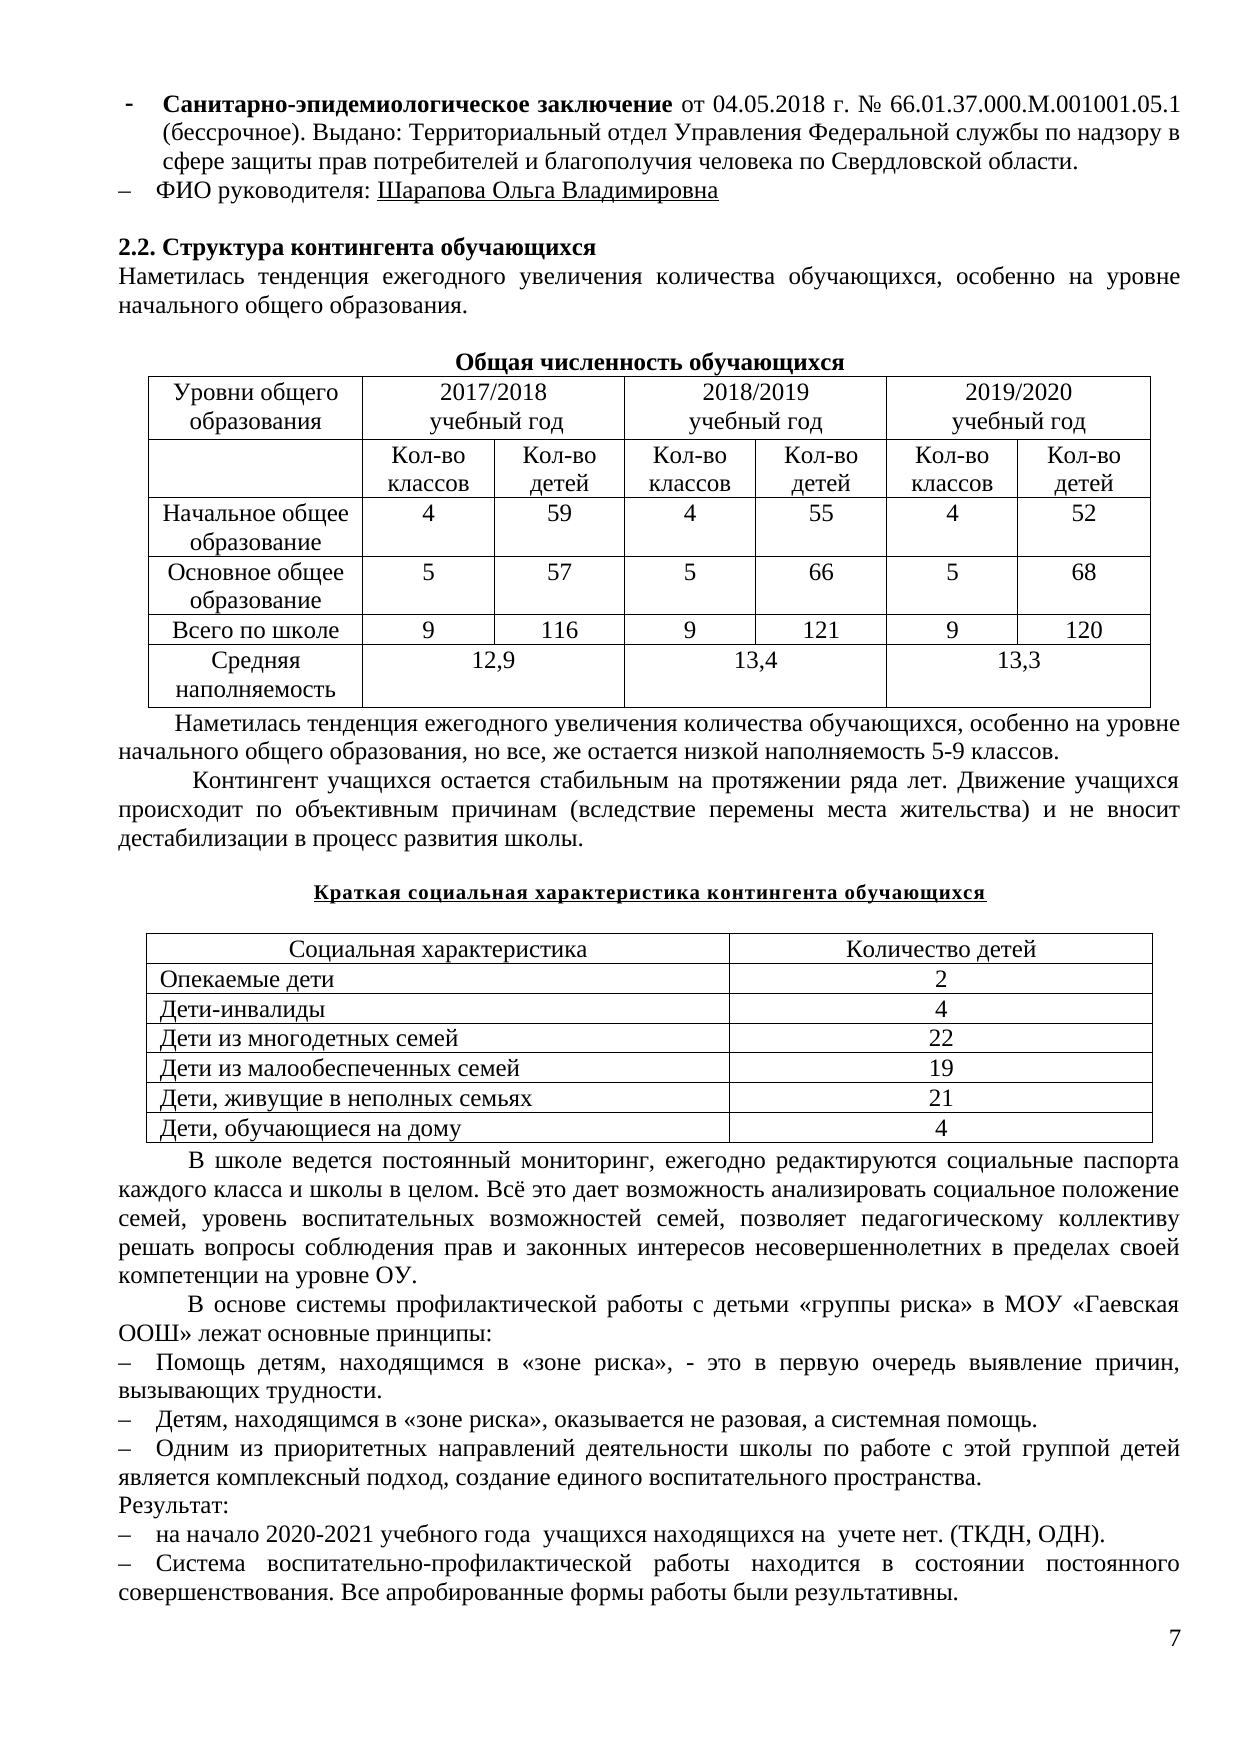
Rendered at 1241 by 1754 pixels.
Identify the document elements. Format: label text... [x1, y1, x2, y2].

list Помощь детям, находящимся в «зоне риска», - это в первую очередь выявление причин, вызывающих трудности. [118, 1347, 1181, 1404]
table_cell 4 [730, 994, 1152, 1022]
table_cell 4 [887, 498, 1017, 556]
table_cell Дети, обучающиеся на дому [147, 1113, 729, 1142]
table_header Количество детей [730, 934, 1152, 963]
table_cell 5 [363, 557, 494, 614]
table_cell Кол-во классов [887, 440, 1017, 497]
table_cell 9 [625, 615, 755, 644]
table_header Уровни общего образования [149, 377, 362, 439]
table_cell 116 [495, 615, 624, 644]
table_cell 22 [730, 1024, 1152, 1052]
text В школе ведется постоянный мониторинг, ежегодно редактируются социальные паспорта каждого класса и школы в целом. Всё это дает возможность анализировать социальное положение семей, уровень воспитательных возможностей семей, позволяет педагогическому коллективу решать вопросы соблюдения прав и законных интересов несовершеннолетних в пределах своей компетенции на уровне ОУ. [118, 1145, 1181, 1289]
table_cell Кол-во классов [363, 440, 494, 497]
list Санитарно-эпидемиологическое заключение от 04.05.2018 г. № 66.01.37.000.М.001001.05.1 (бессрочное). Выдано: Территориальный отдел Управления Федеральной службы по надзору в сфере защиты прав потребителей и благополучия человека по Свердловской области. [125, 89, 1181, 175]
table_cell 66 [756, 557, 886, 614]
table_cell 21 [730, 1083, 1152, 1112]
table_cell Дети, живущие в неполных семьях [147, 1083, 729, 1112]
table_cell 12,9 [363, 645, 624, 707]
table_cell Кол-во детей [495, 440, 624, 497]
list Система воспитательно-профилактической работы находится в состоянии постоянного совершенствования. Все апробированные формы работы были результативны. [118, 1548, 1181, 1605]
table_cell 68 [1018, 557, 1150, 614]
table_header 2019/2020 учебный год [887, 377, 1150, 439]
table_cell Дети-инвалиды [147, 994, 729, 1022]
text Краткая социальная характеристика контингента обучающихся [118, 880, 1181, 904]
table_cell 13,4 [625, 645, 886, 707]
table_cell 5 [887, 557, 1017, 614]
table_cell Опекаемые дети [147, 964, 729, 993]
table_cell 52 [1018, 498, 1150, 556]
table_cell 121 [756, 615, 886, 644]
text Наметилась тенденция ежегодного увеличения количества обучающихся, особенно на уровне начального общего образования, но все, же остается низкой наполняемость 5-9 классов. [118, 708, 1181, 765]
table_header Социальная характеристика [147, 934, 729, 963]
table_cell Всего по школе [149, 615, 362, 644]
list Детям, находящимся в «зоне риска», оказывается не разовая, а системная помощь. [118, 1404, 1181, 1433]
table_cell [149, 440, 362, 497]
table_cell 4 [625, 498, 755, 556]
table_cell 9 [887, 615, 1017, 644]
table_cell 5 [625, 557, 755, 614]
table_cell Основное общее образование [149, 557, 362, 614]
list Одним из приоритетных направлений деятельности школы по работе с этой группой детей является комплексный подход, создание единого воспитательного пространства. [118, 1433, 1181, 1490]
table_cell Кол-во детей [756, 440, 886, 497]
table_cell Кол-во детей [1018, 440, 1150, 497]
text 2.2. Структура контингента обучающихся [118, 232, 1181, 261]
table_cell 120 [1018, 615, 1150, 644]
table_cell 2 [730, 964, 1152, 993]
table_cell 59 [495, 498, 624, 556]
text В основе системы профилактической работы с детьми «группы риска» в МОУ «Гаевская ООШ» лежат основные принципы: [118, 1289, 1181, 1347]
text Контингент учащихся остается стабильным на протяжении ряда лет. Движение учащихся происходит по объективным причинам (вследствие перемены места жительства) и не вносит дестабилизации в процесс развития школы. [118, 765, 1181, 851]
table_cell Дети из многодетных семей [147, 1024, 729, 1052]
table_header 2017/2018 учебный год [363, 377, 624, 439]
table_header 2018/2019 учебный год [625, 377, 886, 439]
list ФИО руководителя: Шарапова Ольга Владимировна [118, 175, 1181, 204]
table_cell 55 [756, 498, 886, 556]
text Наметилась тенденция ежегодного увеличения количества обучающихся, особенно на уровне начального общего образования. [118, 261, 1181, 319]
table_cell Начальное общее образование [149, 498, 362, 556]
table_cell 57 [495, 557, 624, 614]
table_cell 4 [730, 1113, 1152, 1142]
table_cell 9 [363, 615, 494, 644]
text Результат: [118, 1490, 1181, 1519]
table_cell 4 [363, 498, 494, 556]
table_cell Кол-во классов [625, 440, 755, 497]
text Общая численность обучающихся [118, 347, 1181, 376]
list на начало 2020-2021 учебного года учащихся находящихся на учете нет. (ТКДН, ОДН). [118, 1519, 1181, 1548]
table_cell 13,3 [887, 645, 1150, 707]
table_cell 19 [730, 1053, 1152, 1082]
table_cell Средняя наполняемость [149, 645, 362, 707]
table_cell Дети из малообеспеченных семей [147, 1053, 729, 1082]
